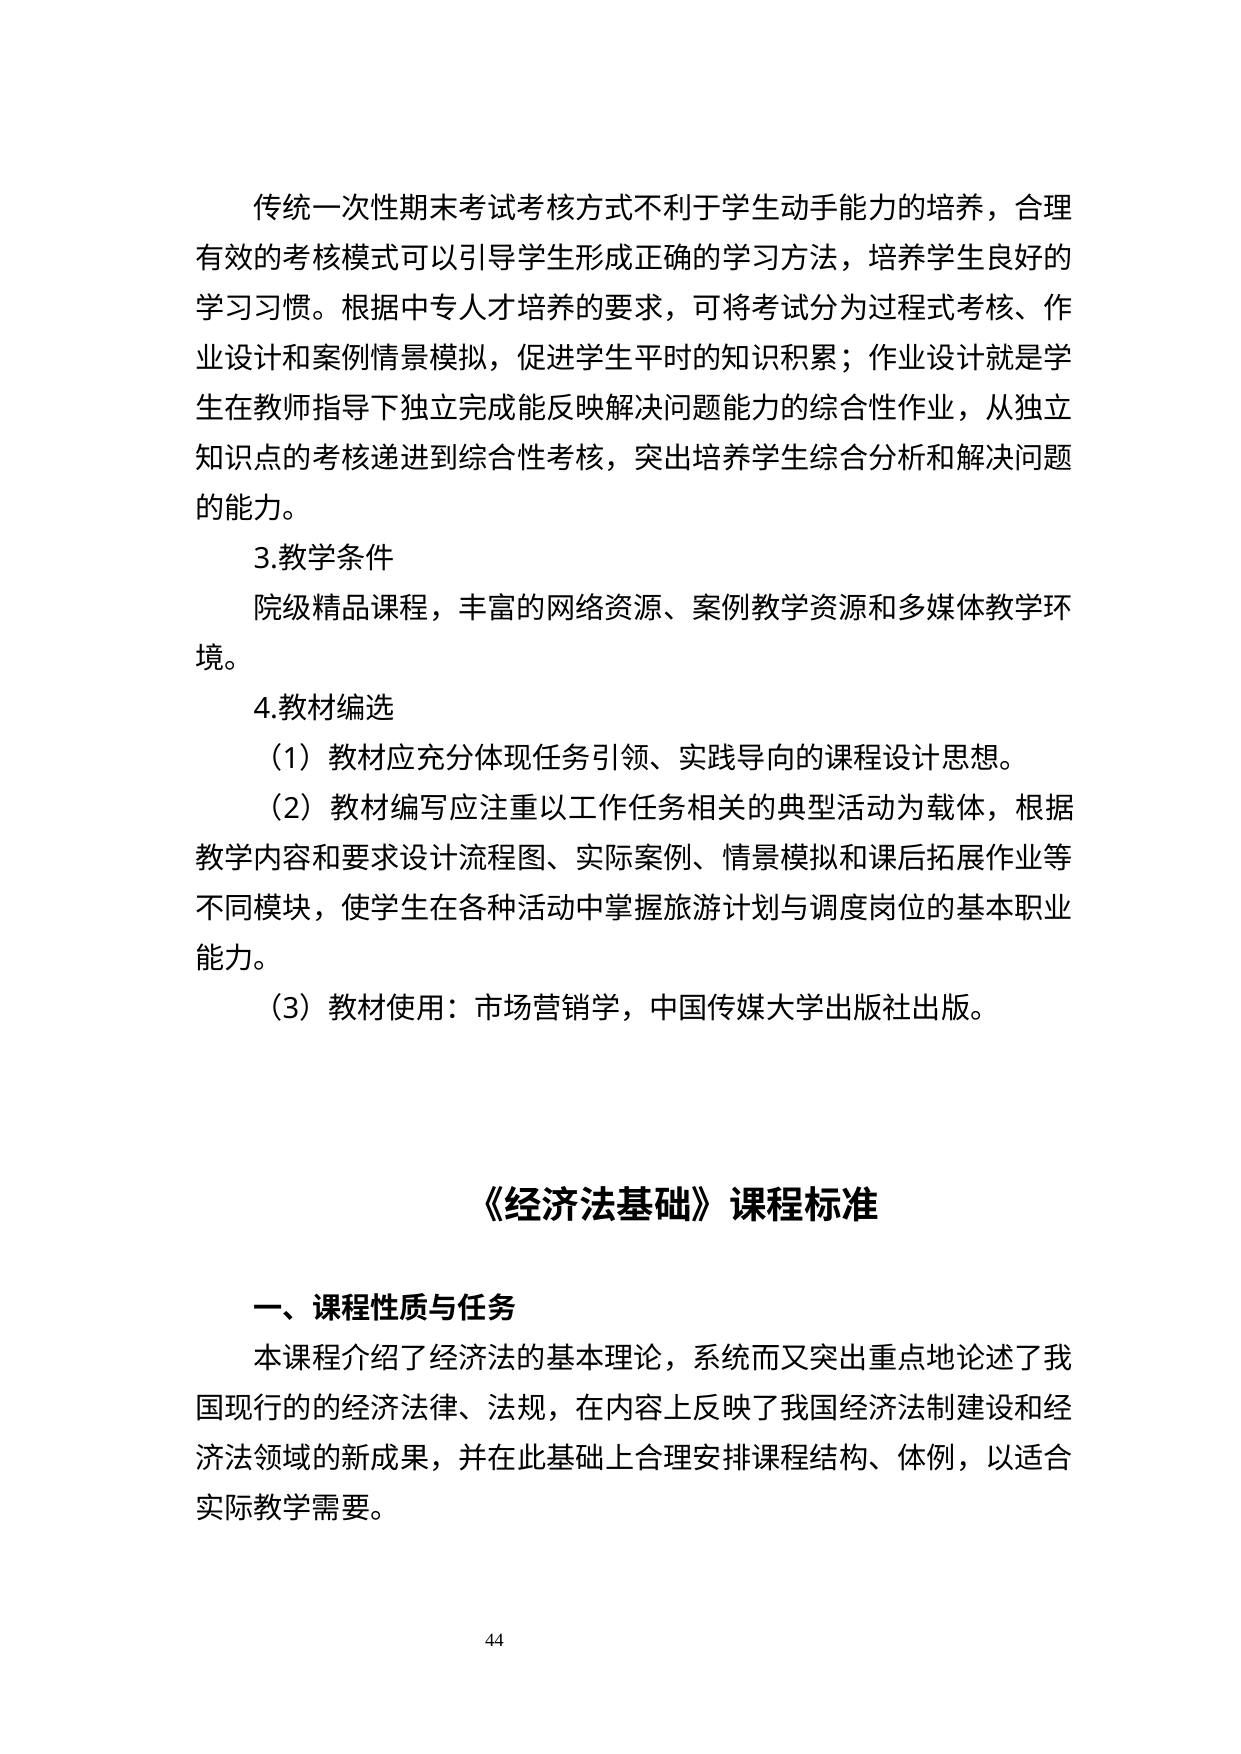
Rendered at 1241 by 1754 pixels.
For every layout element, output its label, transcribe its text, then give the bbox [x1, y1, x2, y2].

text （1）教材应充分体现任务引领、实践导向的课程设计思想。 [195, 728, 1075, 778]
text 《经济法基础》课程标准 [195, 1178, 1075, 1228]
text 3.教学条件 [195, 528, 1075, 578]
text （2）教材编写应注重以工作任务相关的典型活动为载体，根据教学内容和要求设计流程图、实际案例、情景模拟和课后拓展作业等不同模块，使学生在各种活动中掌握旅游计划与调度岗位的基本职业能力。 [195, 778, 1075, 978]
text （3）教材使用：市场营销学，中国传媒大学出版社出版。 [195, 978, 1075, 1028]
text 传统一次性期末考试考核方式不利于学生动手能力的培养，合理有效的考核模式可以引导学生形成正确的学习方法，培养学生良好的学习习惯。根据中专人才培养的要求，可将考试分为过程式考核、作业设计和案例情景模拟，促进学生平时的知识积累；作业设计就是学生在教师指导下独立完成能反映解决问题能力的综合性作业，从独立知识点的考核递进到综合性考核，突出培养学生综合分析和解决问题的能力。 [195, 178, 1075, 528]
text 一、课程性质与任务 [195, 1278, 1075, 1328]
text 院级精品课程，丰富的网络资源、案例教学资源和多媒体教学环境。 [195, 578, 1075, 678]
text 本课程介绍了经济法的基本理论，系统而又突出重点地论述了我国现行的的经济法律、法规，在内容上反映了我国经济法制建设和经济法领域的新成果，并在此基础上合理安排课程结构、体例，以适合实际教学需要。 [195, 1328, 1075, 1528]
text 4.教材编选 [195, 678, 1075, 728]
